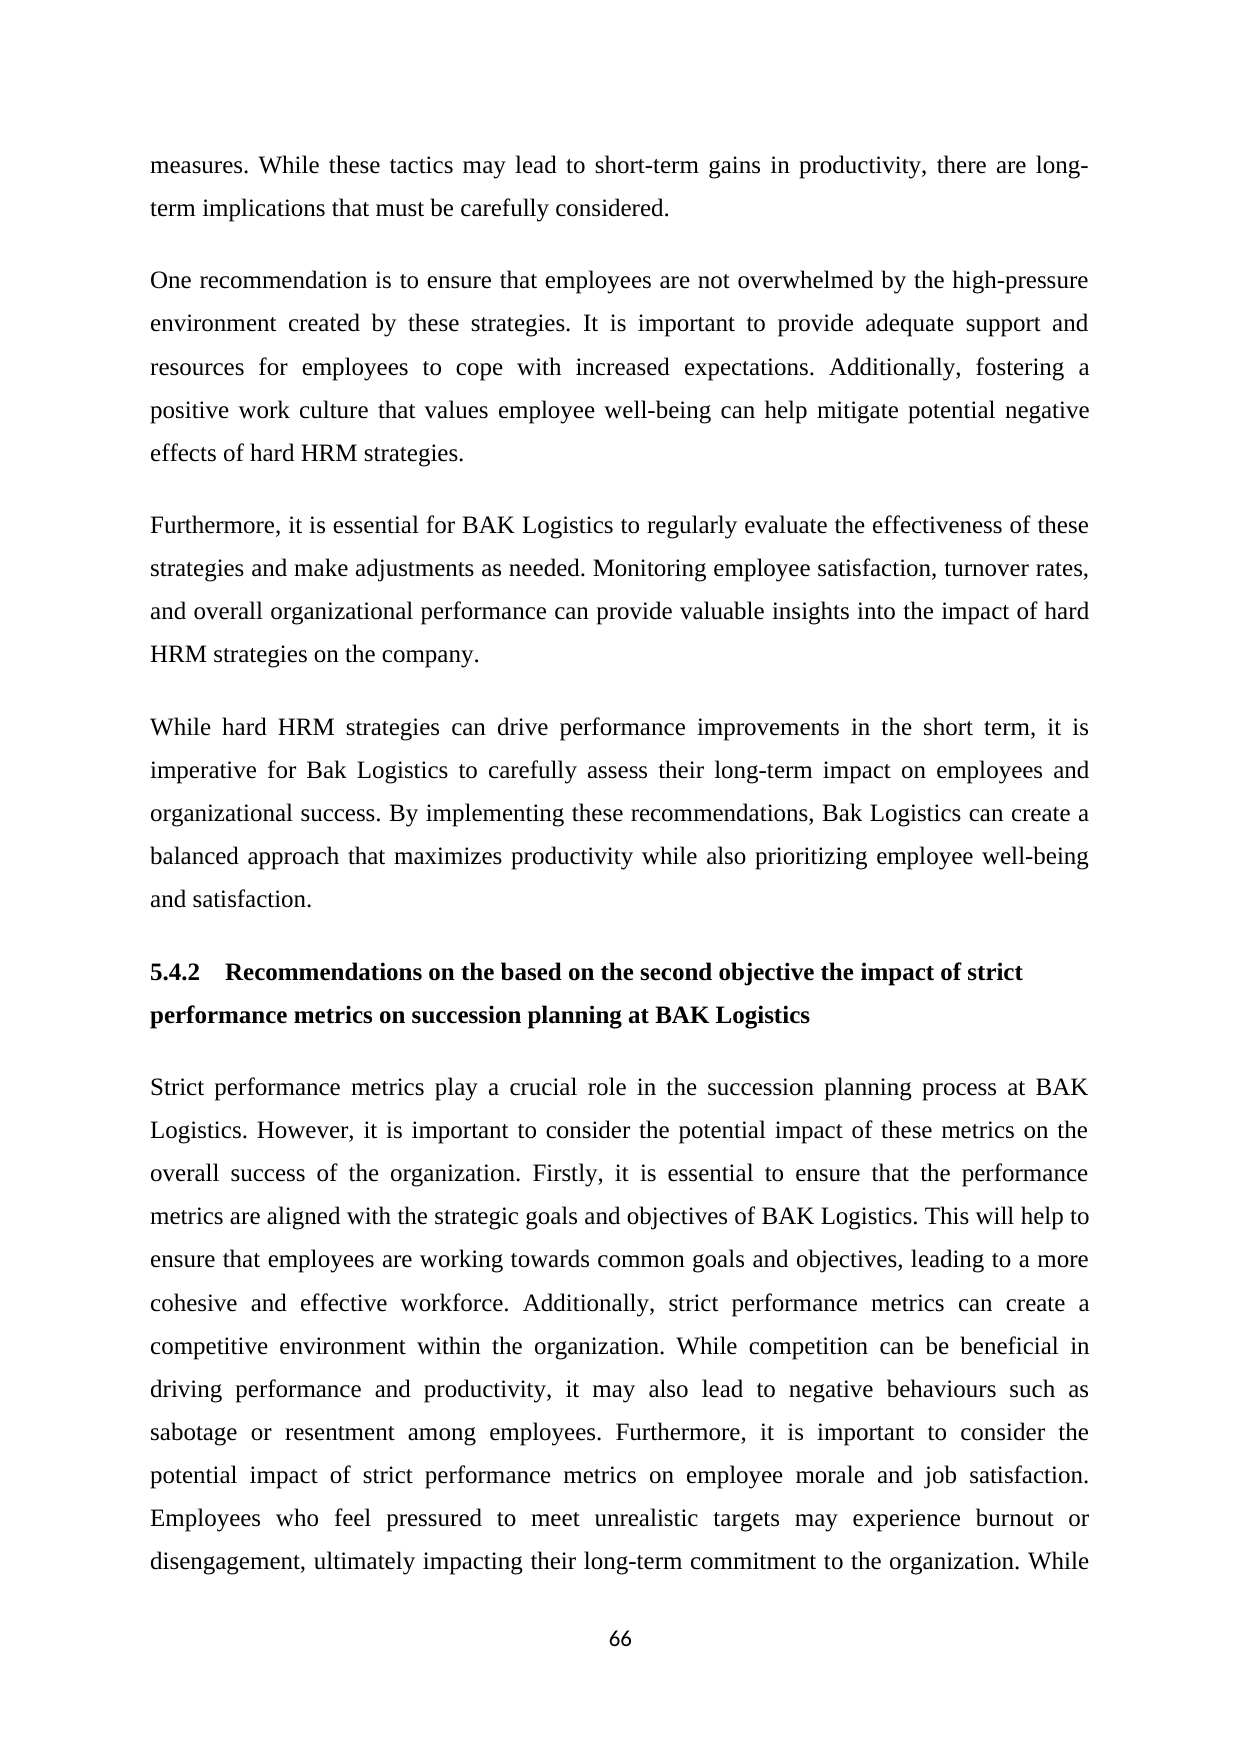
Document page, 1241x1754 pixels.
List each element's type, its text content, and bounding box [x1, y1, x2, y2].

subtitle 5.4.2 Recommendations on the based on the second objective the impact of strict performance metrics on succession planning at BAK Logistics [150, 957, 1090, 1028]
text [150, 1072, 1090, 1575]
text Furthermore, it is essential for BAK Logistics to regularly evaluate the effectiveness of these strategies and make adjustments as needed. Monitoring employee satisfaction, turnover rates, and overall organizational performance can provide valuable insights into the impact of hard HRM strategies on the company. [150, 510, 1090, 668]
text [150, 150, 1090, 222]
text One recommendation is to ensure that employees are not overwhelmed by the high-pressure environment created by these strategies. It is important to provide adequate support and resources for employees to cope with increased expectations. Additionally, fostering a positive work culture that values employee well-being can help mitigate potential negative effects of hard HRM strategies. [150, 265, 1090, 467]
text While hard HRM strategies can drive performance improvements in the short term, it is imperative for Bak Logistics to carefully assess their long-term impact on employees and organizational success. By implementing these recommendations, Bak Logistics can create a balanced approach that maximizes productivity while also prioritizing employee well-being and satisfaction. [150, 712, 1090, 913]
